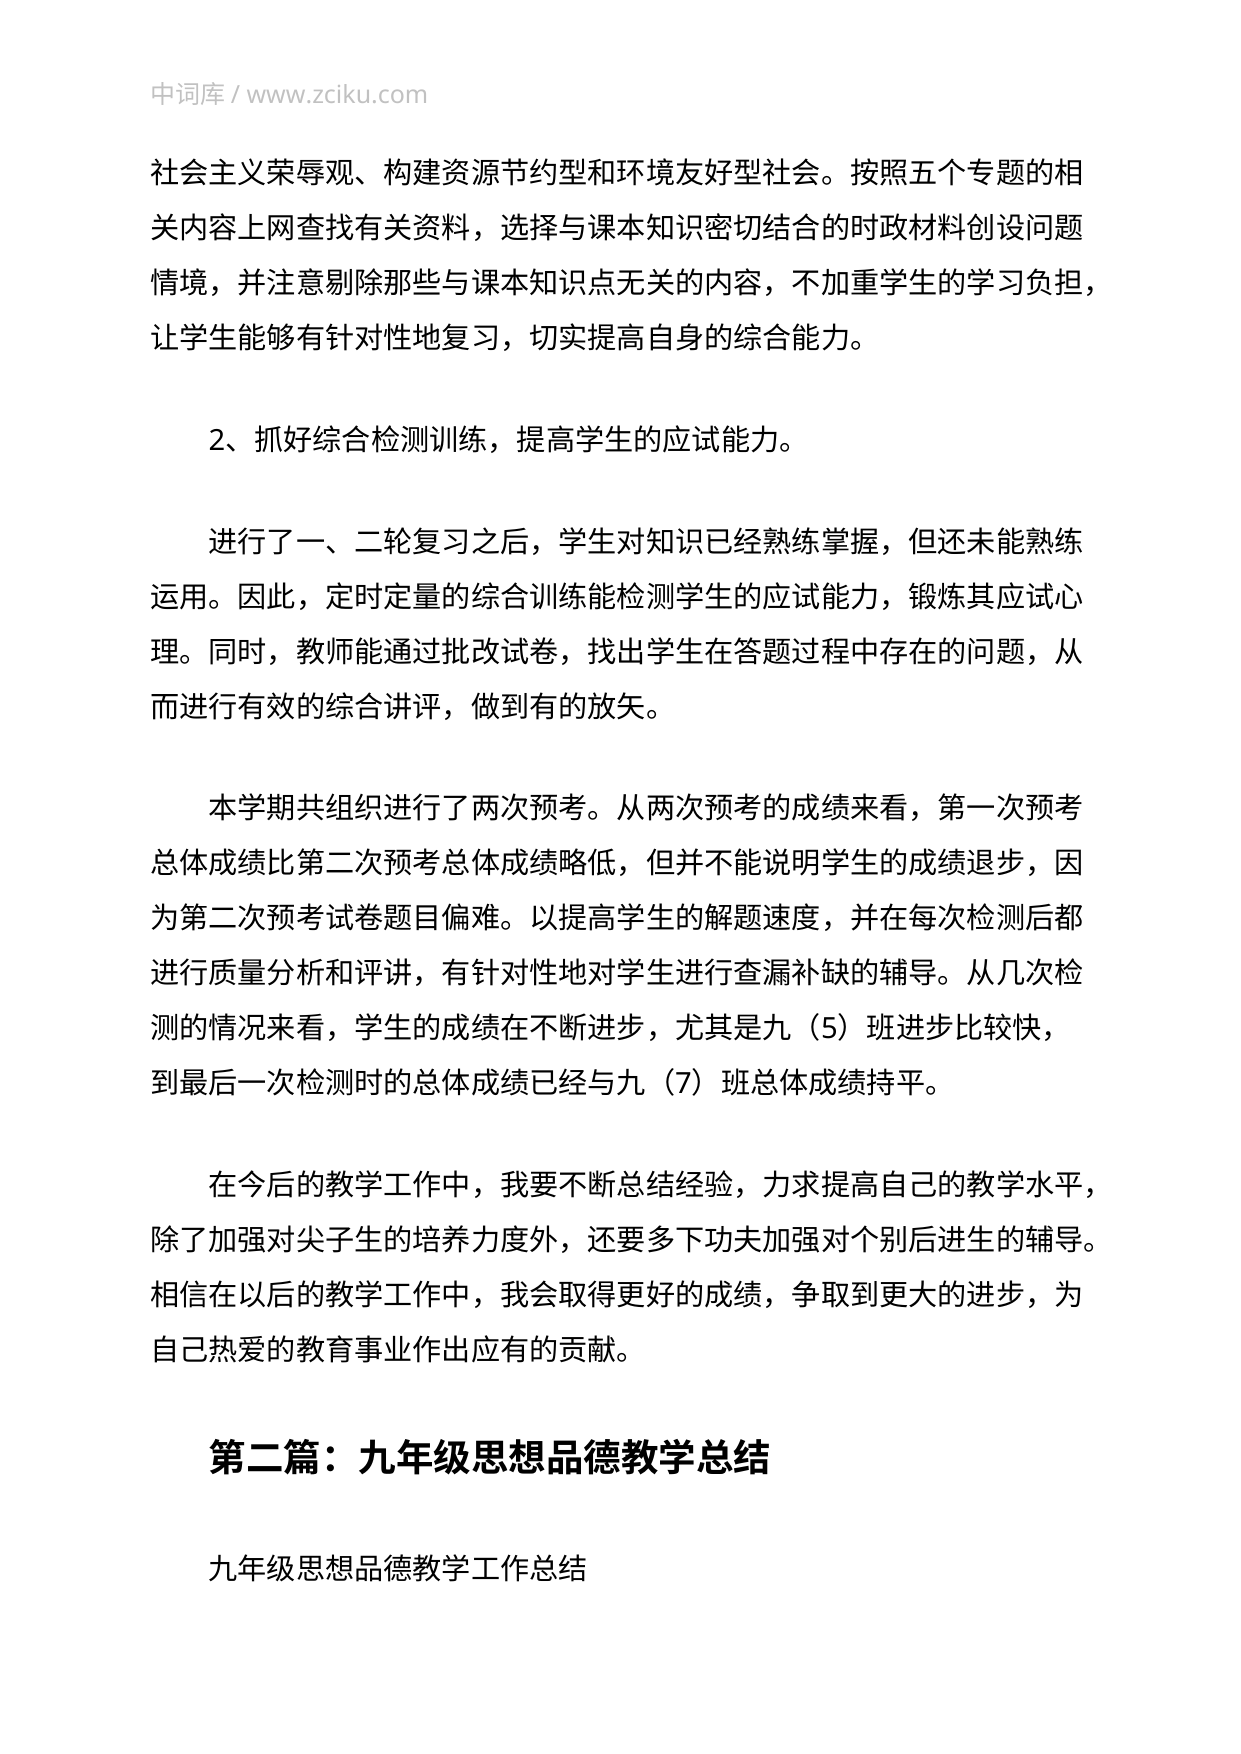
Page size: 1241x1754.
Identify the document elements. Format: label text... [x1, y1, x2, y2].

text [150, 150, 1090, 357]
text 进行了一、二轮复习之后，学生对知识已经熟练掌握，但还未能熟练运用。因此，定时定量的综合训练能检测学生的应试能力，锻炼其应试心理。同时，教师能通过批改试卷，找出学生在答题过程中存在的问题，从而进行有效的综合讲评，做到有的放矢。 [150, 518, 1090, 725]
text 九年级思想品德教学工作总结 [150, 1545, 1090, 1588]
text 在今后的教学工作中，我要不断总结经验，力求提高自己的教学水平，除了加强对尖子生的培养力度外，还要多下功夫加强对个别后进生的辅导。相信在以后的教学工作中，我会取得更好的成绩，争取到更大的进步，为自己热爱的教育事业作出应有的贡献。 [150, 1161, 1090, 1368]
text 本学期共组织进行了两次预考。从两次预考的成绩来看，第一次预考总体成绩比第二次预考总体成绩略低，但并不能说明学生的成绩退步，因为第二次预考试卷题目偏难。以提高学生的解题速度，并在每次检测后都进行质量分析和评讲，有针对性地对学生进行查漏补缺的辅导。从几次检测的情况来看，学生的成绩在不断进步，尤其是九（5）班进步比较快，到最后一次检测时的总体成绩已经与九（7）班总体成绩持平。 [150, 785, 1090, 1102]
text 2、抓好综合检测训练，提高学生的应试能力。 [150, 416, 1090, 459]
text 第二篇：九年级思想品德教学总结 [150, 1428, 1090, 1482]
